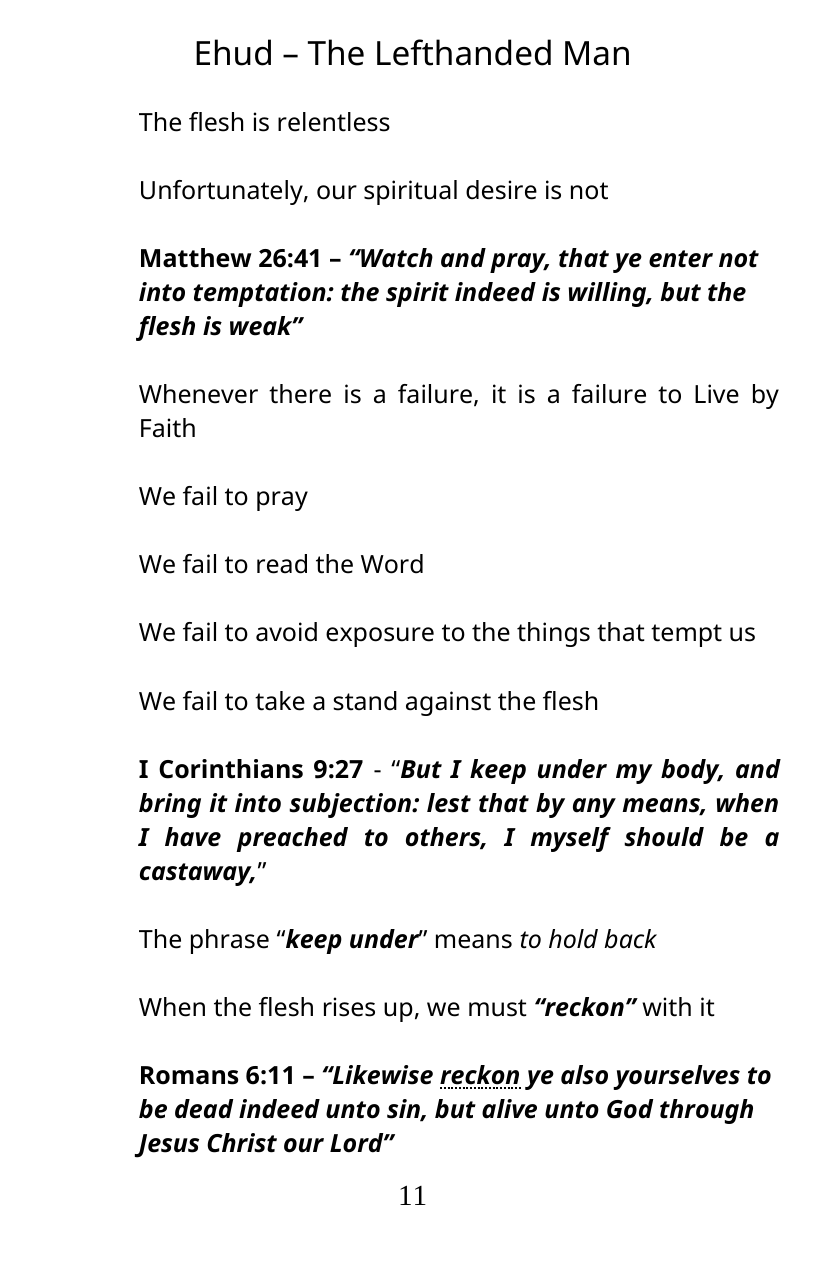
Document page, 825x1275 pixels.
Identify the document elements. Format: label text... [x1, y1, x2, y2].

text We fail to avoid exposure to the things that tempt us [139, 615, 780, 649]
text Whenever there is a failure, it is a failure to Live by Faith [139, 377, 780, 445]
text We fail to take a stand against the flesh [139, 683, 780, 717]
text The flesh is relentless [139, 104, 780, 138]
text When the flesh rises up, we must “reckon” with it [139, 990, 780, 1024]
text The phrase “keep under” means to hold back [139, 922, 780, 956]
text Matthew 26:41 – “Watch and pray, that ye enter not into temptation: the spirit indeed is willing, but the flesh is weak” [139, 240, 780, 343]
text Romans 6:11 – “Likewise reckon ye also yourselves to be dead indeed unto sin, but alive unto God through Jesus Christ our Lord” [139, 1058, 780, 1160]
text I Corinthians 9:27 - “But I keep under my body, and bring it into subjection: lest that by any means, when I have preached to others, I myself should be a castaway,” [139, 751, 780, 888]
text We fail to pray [139, 479, 780, 513]
text We fail to read the Word [139, 547, 780, 581]
text Unfortunately, our spiritual desire is not [139, 172, 780, 206]
